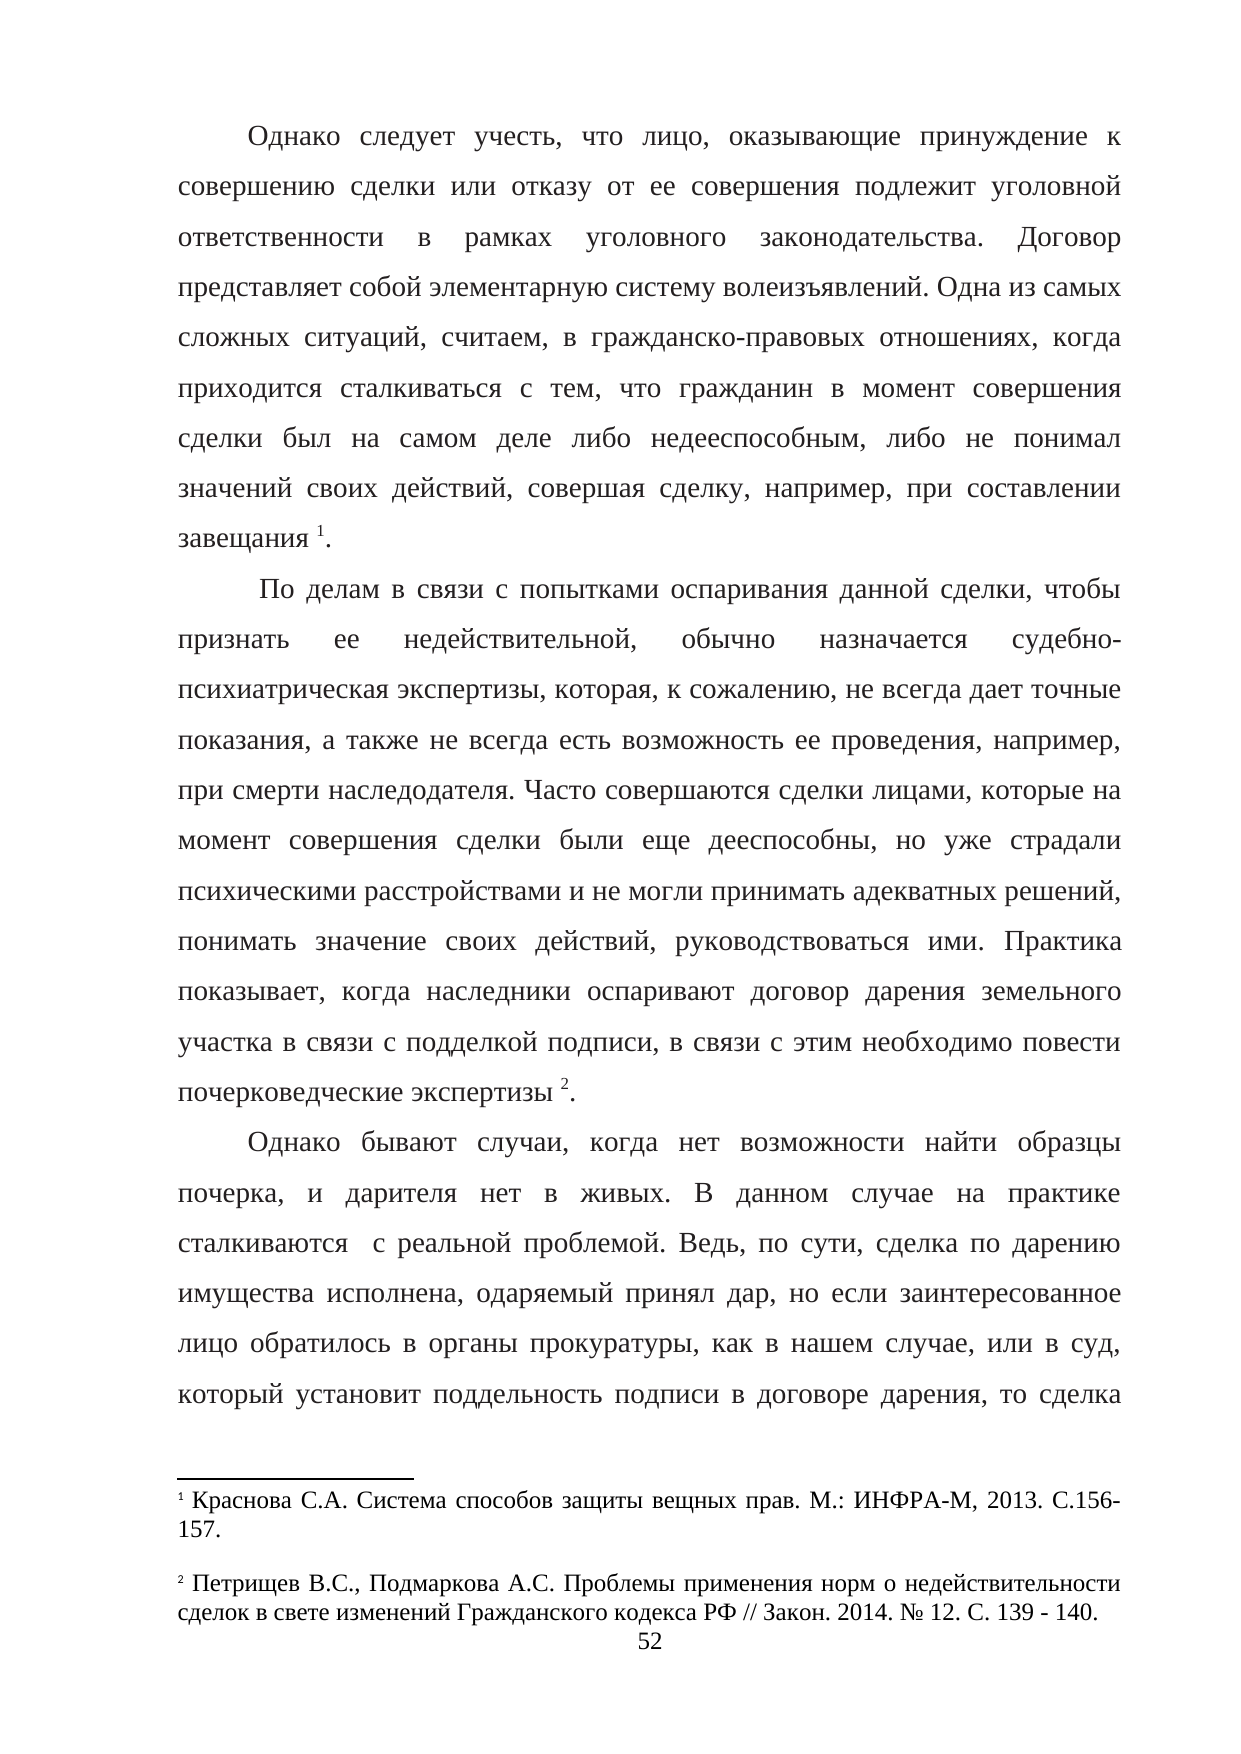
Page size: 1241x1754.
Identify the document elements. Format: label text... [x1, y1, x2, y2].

text По делам в связи с попытками оспаривания данной сделки, чтобы признать ее недействительной, обычно назначается судебно-психиатрическая экспертизы, которая, к сожалению, не всегда дает точные показания, а также не всегда есть возможность ее проведения, например, при смерти наследодателя. Часто совершаются сделки лицами, которые на момент совершения сделки были еще дееспособны, но уже страдали психическими расстройствами и не могли принимать адекватных решений, понимать значение своих действий, руководствоваться ими. Практика показывает, когда наследники оспаривают договор дарения земельного участка в связи с подделкой подписи, в связи с этим необходимо повести почерковедческие экспертизы . [178, 571, 1122, 1108]
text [178, 1124, 1122, 1409]
text Однако следует учесть, что лицо, оказывающие принуждение к совершению сделки или отказу от ее совершения подлежит уголовной ответственности в рамках уголовного законодательства. Договор представляет собой элементарную систему волеизъявлений. Одна из самых сложных ситуаций, считаем, в гражданско-правовых отношениях, когда приходится сталкиваться с тем, что гражданин в момент совершения сделки был на самом деле либо недееспособным, либо не понимал значений своих действий, совершая сделку, например, при составлении завещания . [178, 118, 1122, 554]
